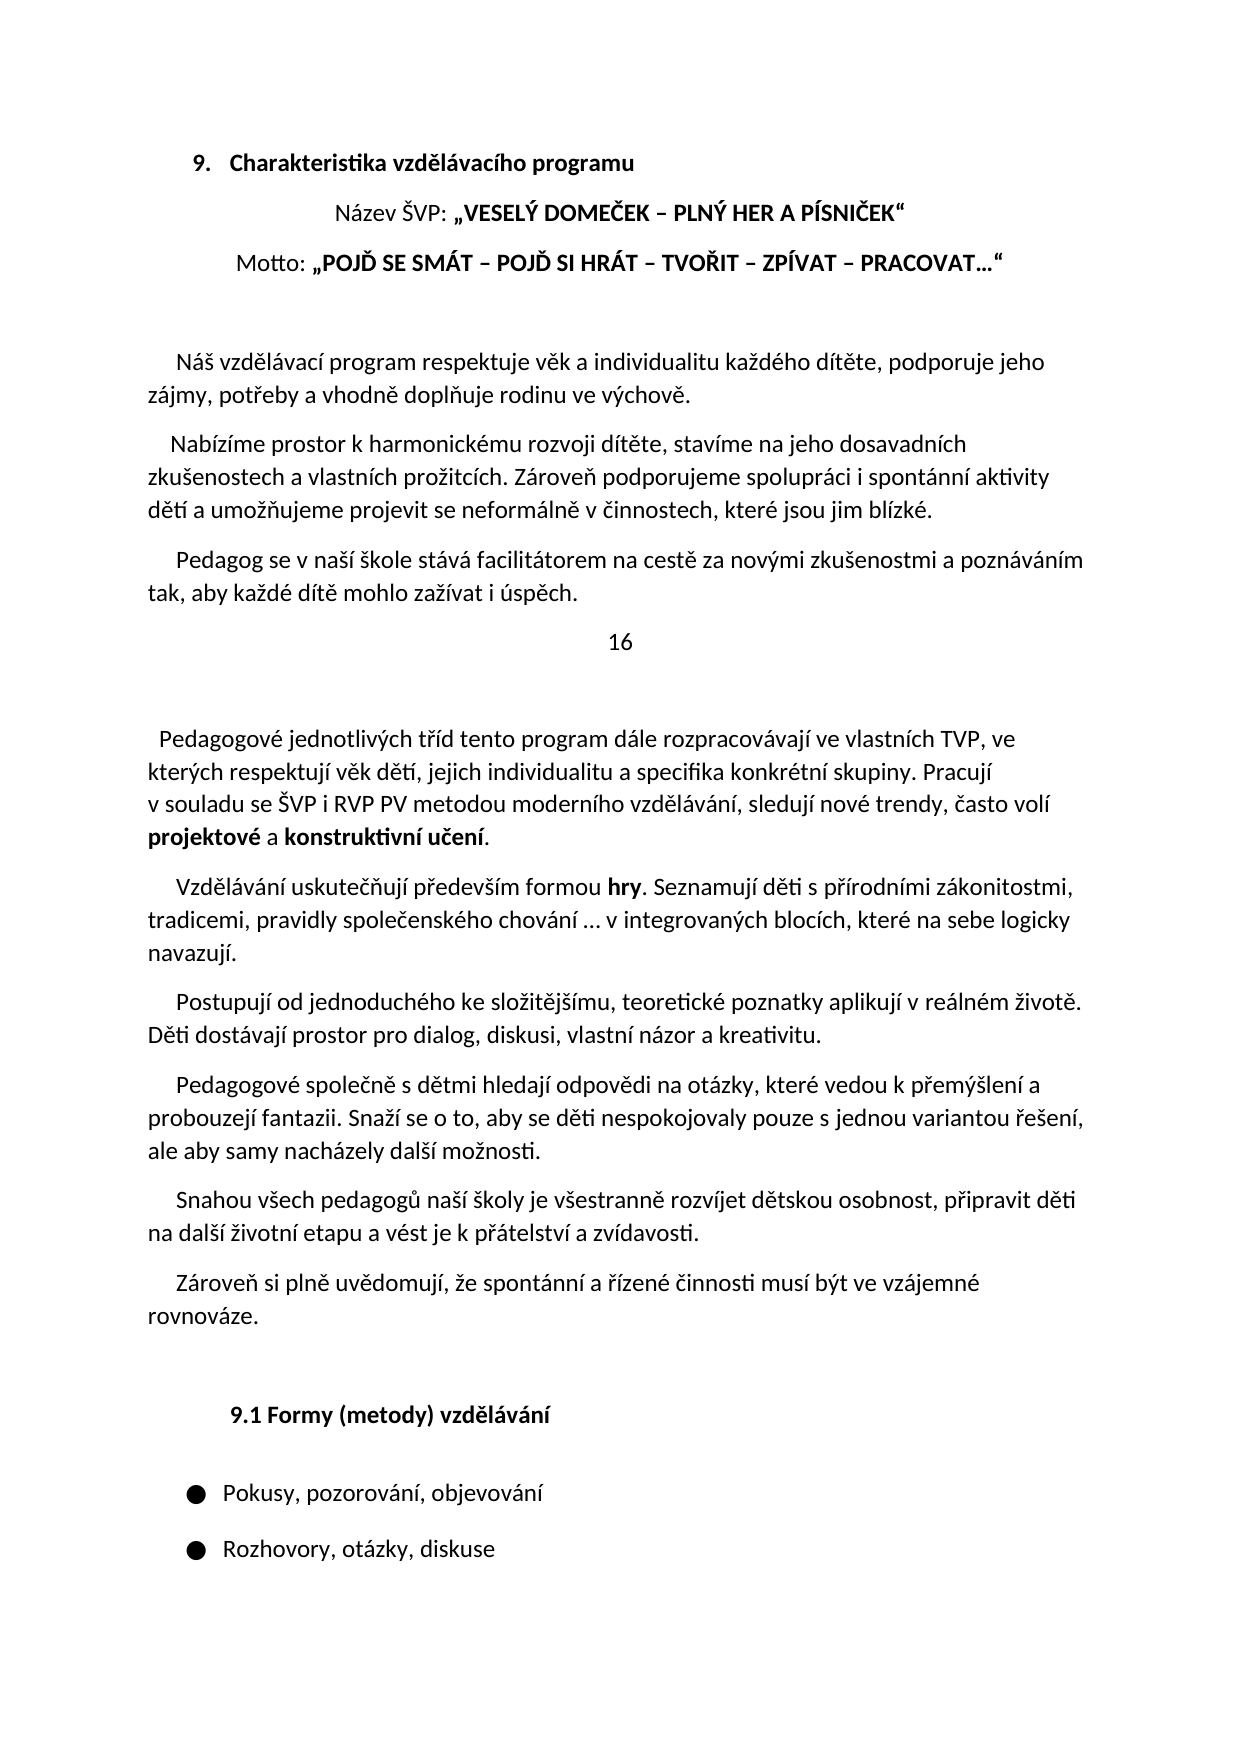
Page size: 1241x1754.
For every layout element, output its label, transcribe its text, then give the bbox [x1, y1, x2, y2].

text Náš vzdělávací program respektuje věk a individualitu každého dítěte, podporuje jeho zájmy, potřeby a vhodně doplňuje rodinu ve výchově. [148, 346, 1093, 409]
text 16 [148, 626, 1093, 657]
list Rozhovory, otázky, diskuse [185, 1520, 1093, 1571]
text Vzdělávání uskutečňují především formou hry. Seznamují děti s přírodními zákonitostmi, tradicemi, pravidly společenského chování … v integrovaných blocích, které na sebe logicky navazují. [148, 871, 1093, 967]
text Pedagogové jednotlivých tříd tento program dále rozpracovávají ve vlastních TVP, ve kterých respektují věk dětí, jejich individualitu a specifika konkrétní skupiny. Pracují v souladu se ŠVP i RVP PV metodou moderního vzdělávání, sledují nové trendy, často volí projektové a konstruktivní učení. [148, 723, 1093, 852]
text Pedagogové společně s dětmi hledají odpovědi na otázky, které vedou k přemýšlení a probouzejí fantazii. Snaží se o to, aby se děti nespokojovaly pouze s jednou variantou řešení, ale aby samy nacházely další možnosti. [148, 1069, 1093, 1165]
list Charakteristika vzdělávacího programu [192, 148, 1093, 178]
list Pokusy, pozorování, objevování [185, 1465, 1093, 1516]
text Název ŠVP: „VESELÝ DOMEČEK – PLNÝ HER A PÍSNIČEK“ [148, 197, 1093, 228]
text Postupují od jednoduchého ke složitějšímu, teoretické poznatky aplikují v reálném životě. Děti dostávají prostor pro dialog, diskusi, vlastní názor a kreativitu. [148, 987, 1093, 1050]
text Zároveň si plně uvědomují, že spontánní a řízené činnosti musí být ve vzájemné rovnováze. [148, 1267, 1093, 1330]
text Snahou všech pedagogů naší školy je všestranně rozvíjet dětskou osobnost, připravit děti na další životní etapu a vést je k přátelství a zvídavosti. [148, 1184, 1093, 1248]
list Formy (metody) vzdělávání [229, 1399, 1093, 1429]
text Motto: „POJĎ SE SMÁT – POJĎ SI HRÁT – TVOŘIT – ZPÍVAT – PRACOVAT…“ [148, 247, 1093, 277]
text Pedagog se v naší škole stává facilitátorem na cestě za novými zkušenostmi a poznáváním tak, aby každé dítě mohlo zažívat i úspěch. [148, 544, 1093, 607]
text Nabízíme prostor k harmonickému rozvoji dítěte, stavíme na jeho dosavadních zkušenostech a vlastních prožitcích. Zároveň podporujeme spolupráci i spontánní aktivity dětí a umožňujeme projevit se neformálně v činnostech, které jsou jim blízké. [148, 428, 1093, 525]
